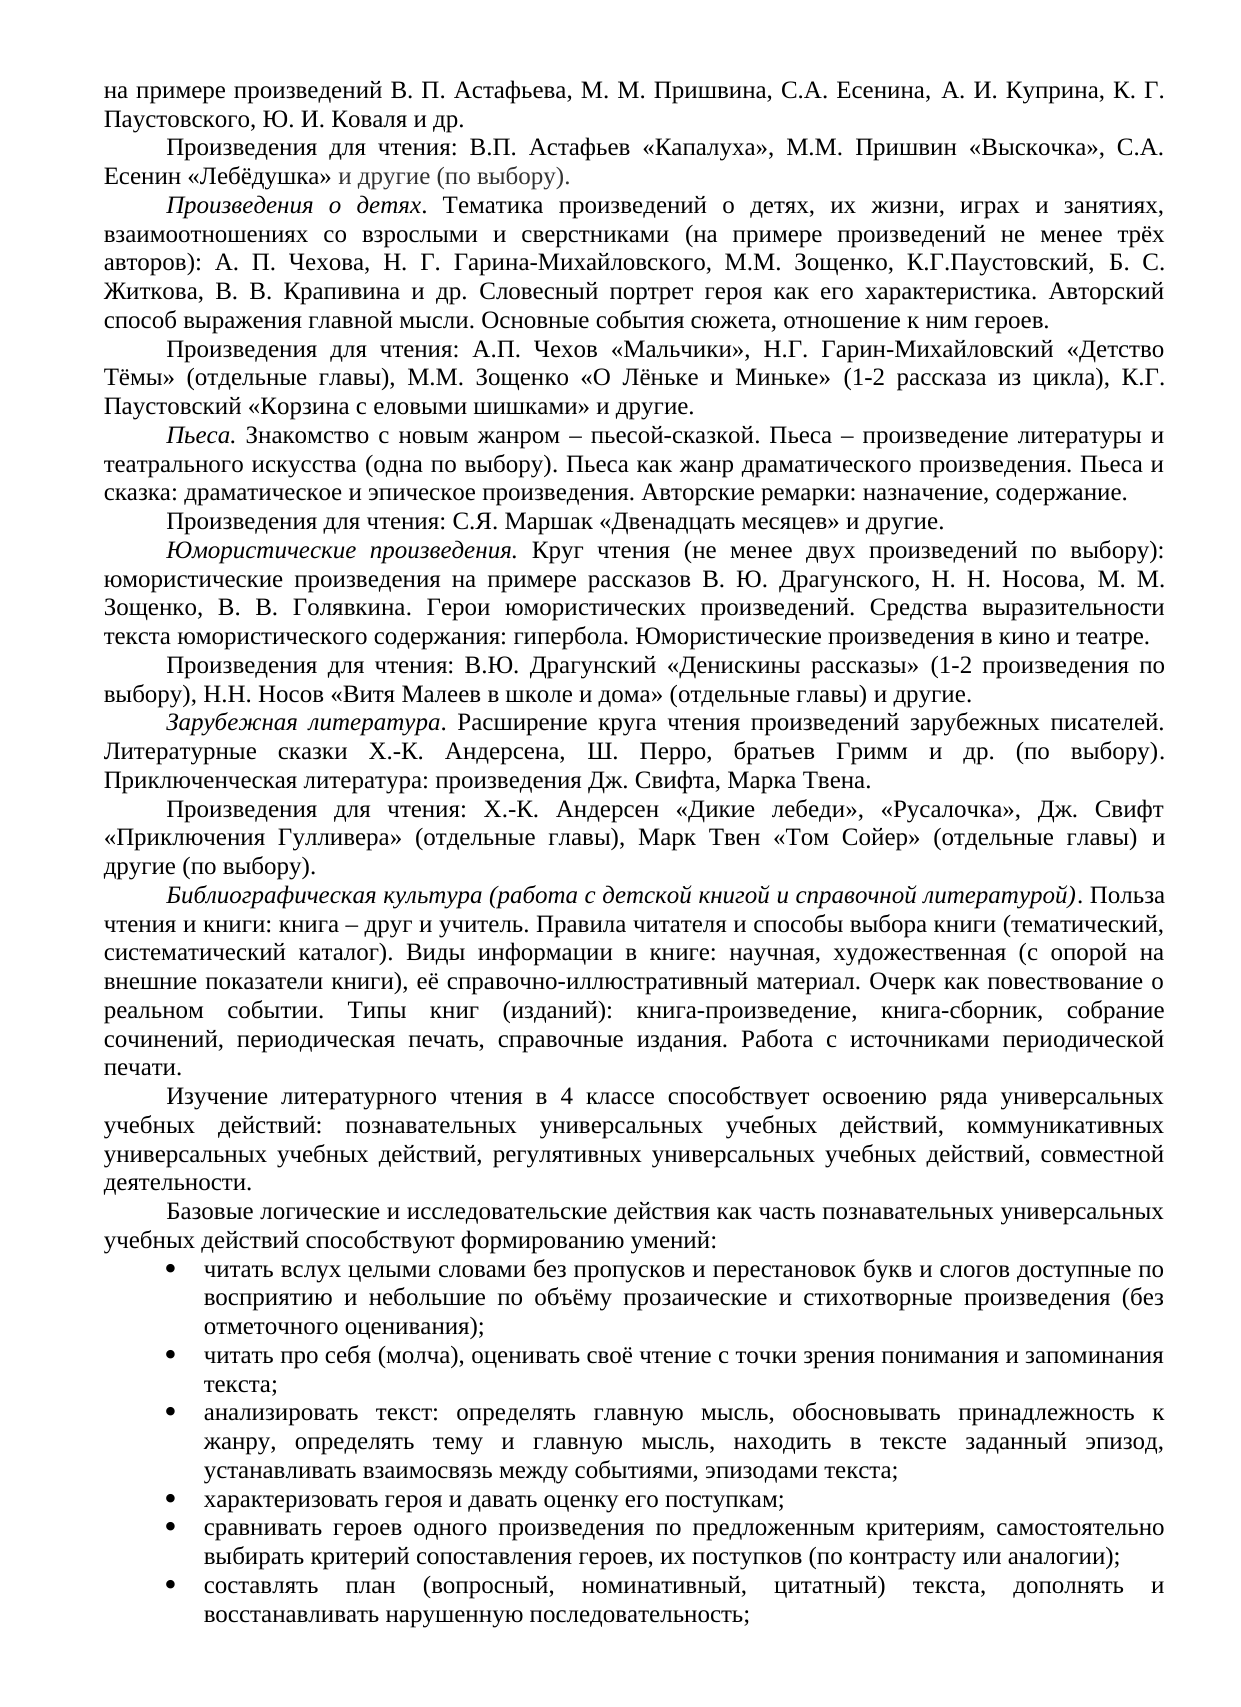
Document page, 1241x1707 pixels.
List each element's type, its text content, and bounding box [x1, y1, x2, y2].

text Произведения для чтения: С.Я. Маршак «Двенадцать месяцев» и другие. [103, 506, 1165, 535]
list анализировать текст: определять главную мысль, обосновывать принадлежность к жанру, определять тему и главную мысль, находить в тексте заданный эпизод, устанавливать взаимосвязь между событиями, эпизодами текста; [166, 1397, 1165, 1484]
text Изучение литературного чтения в 4 классе способствует освоению ряда универсальных учебных действий: познавательных универсальных учебных действий, коммуникативных универсальных учебных действий, регулятивных универсальных учебных действий, совместной деятельности. [103, 1081, 1165, 1196]
text Зарубежная литература. Расширение круга чтения произведений зарубежных писателей. Литературные сказки Х.-К. Андерсена, ‌Ш. Перро, братьев Гримм и др. (по выбору)‌. Приключенческая литература: произведения Дж. Свифта, Марка Твена. [103, 707, 1165, 794]
text Произведения для чтения: В.П. Астафьев «Капалуха», М.М. Пришвин «Выскочка», С.А. Есенин «Лебёдушка» ​‌и другие (по выбору).‌ [103, 132, 1165, 190]
list составлять план (вопросный, номинативный, цитатный) текста, дополнять и восстанавливать нарушенную последовательность; [166, 1570, 1165, 1627]
text Произведения о детях. Тематика произведений о детях, их жизни, играх и занятиях, взаимоотношениях со взрослыми и сверстниками ‌(на примере произведений не менее трёх авторов)‌: А. П. Чехова, Н. Г. Гарина-Михайловского, М.М. Зощенко, К.Г.Паустовский, ‌Б. С. Житкова, В. В. Крапивина и др.‌ Словесный портрет героя как его характеристика. Авторский способ выражения главной мысли. Основные события сюжета, отношение к ним героев. [103, 190, 1165, 334]
text Библиографическая культура (работа с детской книгой и справочной литературой). Польза чтения и книги: книга – друг и учитель. Правила читателя и способы выбора книги (тематический, систематический каталог). Виды информации в книге: научная, художественная (с опорой на внешние показатели книги), её справочно-иллюстративный материал. Очерк как повествование о реальном событии. Типы книг (изданий): книга-произведение, книга-сборник, собрание сочинений, периодическая печать, справочные издания. Работа с источниками периодической печати. [103, 880, 1165, 1081]
text Пьеса. Знакомство с новым жанром – пьесой-сказкой. Пьеса – произведение литературы и театрального искусства ‌(одна по выбору)‌. Пьеса как жанр драматического произведения. Пьеса и сказка: драматическое и эпическое произведения. Авторские ремарки: назначение, содержание. [103, 420, 1165, 506]
text Базовые логические и исследовательские действия как часть познавательных универсальных учебных действий способствуют формированию умений: [103, 1196, 1165, 1254]
text Произведения для чтения: А.П. Чехов «Мальчики», Н.Г. Гарин-Михайловский «Детство Тёмы» (отдельные главы), М.М. Зощенко «О Лёньке и Миньке» ‌(1-2 рассказа из цикла)‌, К.Г. Паустовский «Корзина с еловыми шишками» и другие. [103, 334, 1165, 420]
list сравнивать героев одного произведения по предложенным критериям, самостоятельно выбирать критерий сопоставления героев, их поступков (по контрасту или аналогии); [166, 1512, 1165, 1570]
list читать вслух целыми словами без пропусков и перестановок букв и слогов доступные по восприятию и небольшие по объёму прозаические и стихотворные произведения (без отметочного оценивания); [166, 1254, 1165, 1340]
text Произведения для чтения: В.Ю. Драгунский «Денискины рассказы» ‌(1-2 произведения по выбору)‌, Н.Н. Носов «Витя Малеев в школе и дома» (отдельные главы) ‌и другие‌. [103, 650, 1165, 707]
text Произведения для чтения: Х.-К. Андерсен «Дикие лебеди», «Русалочка», Дж. Свифт «Приключения Гулливера» (отдельные главы), Марк Твен «Том Сойер» (отдельные главы) ‌и другие (по выбору)‌. [103, 794, 1165, 880]
list читать про себя (молча), оценивать своё чтение с точки зрения понимания и запоминания текста; [166, 1340, 1165, 1397]
text Юмористические произведения. Круг чтения ‌(не менее двух произведений по выбору):‌ юмористические произведения на примере рассказов В. Ю. Драгунского, Н. Н. Носова, ‌М. М. Зощенко, В. В. Голявкина‌. Герои юмористических произведений. Средства выразительности текста юмористического содержания: гипербола. Юмористические произведения в кино и театре. [103, 535, 1165, 650]
list характеризовать героя и давать оценку его поступкам; [166, 1484, 1165, 1512]
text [103, 75, 1165, 132]
